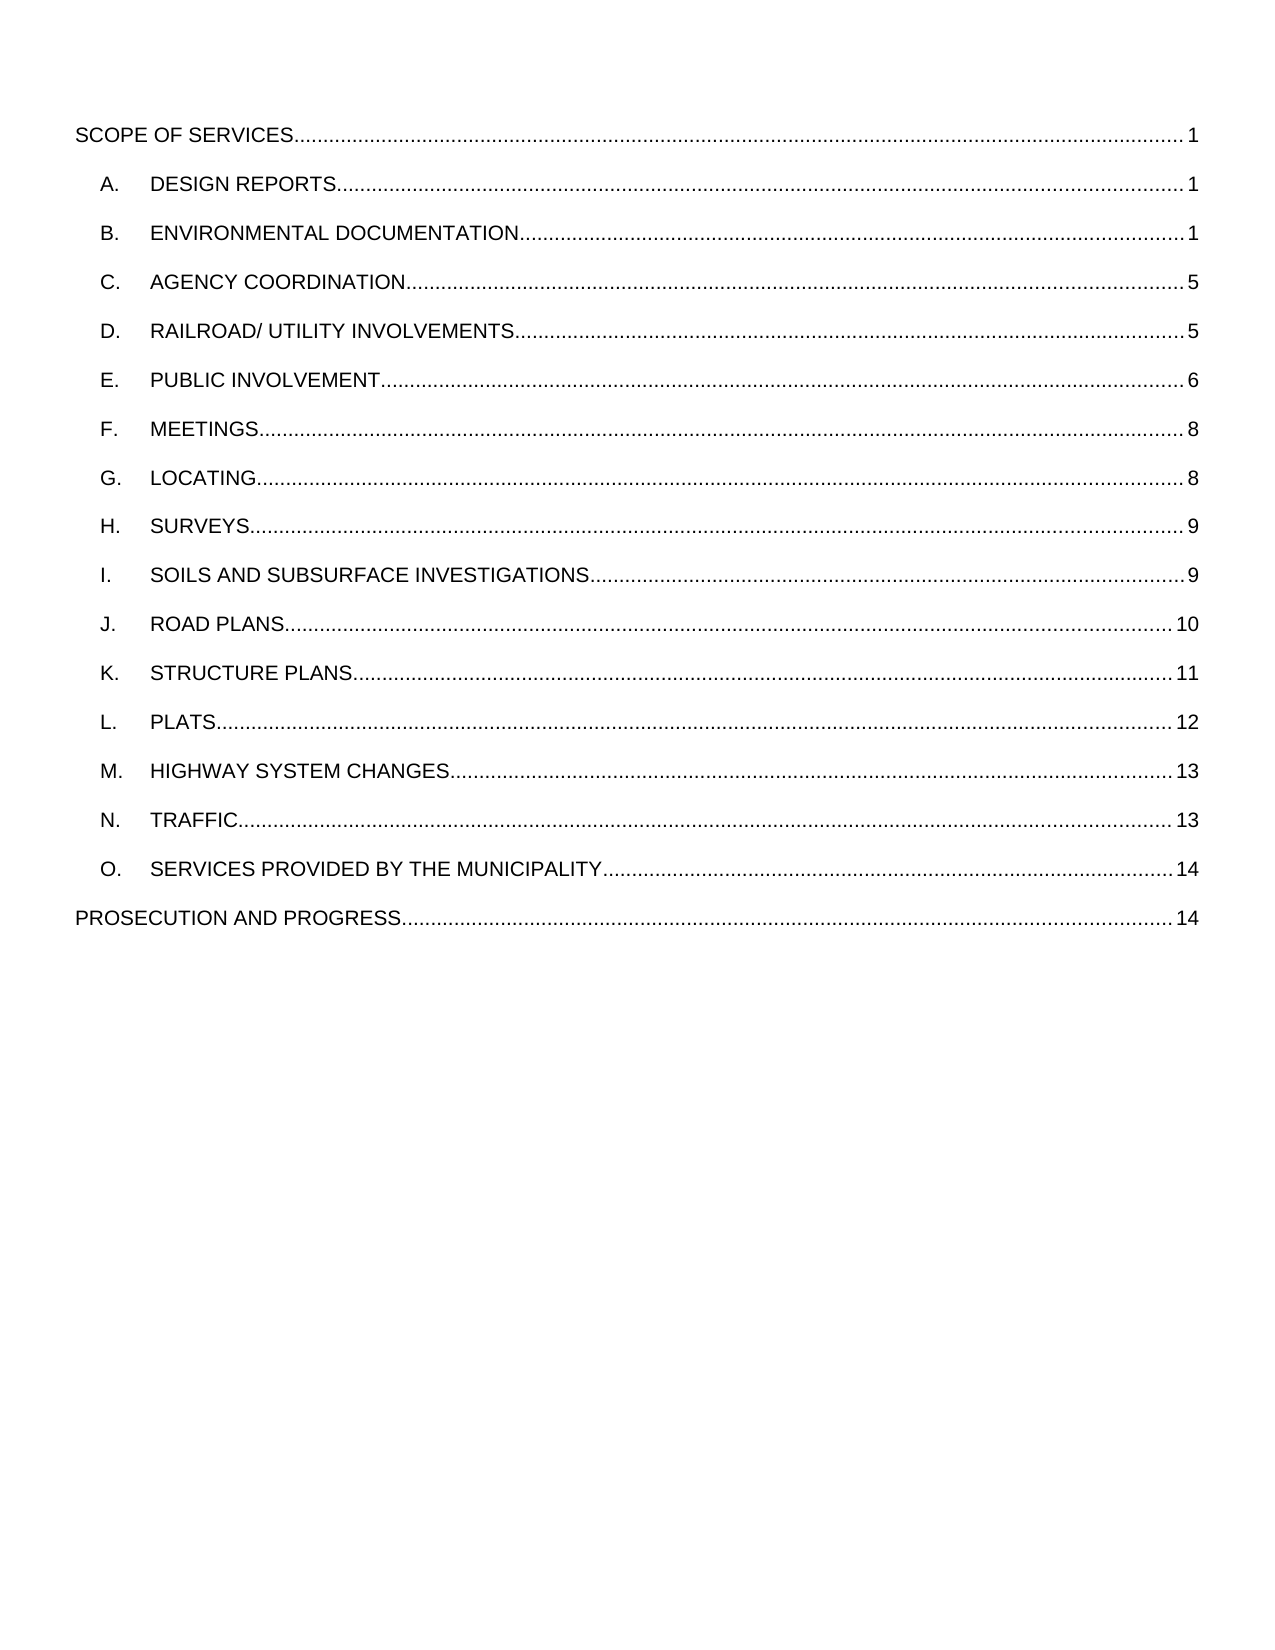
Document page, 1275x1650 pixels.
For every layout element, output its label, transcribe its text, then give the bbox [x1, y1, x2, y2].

text O. SERVICES PROVIDED BY THE MUNICIPALITY 14 [100, 857, 1200, 881]
text J. ROAD PLANS 10 [100, 612, 1200, 636]
text H. SURVEYS 9 [100, 514, 1200, 538]
text L. PLATS 12 [100, 710, 1200, 734]
text G. LOCATING 8 [100, 465, 1200, 489]
text K. STRUCTURE PLANS 11 [100, 661, 1200, 685]
text D. RAILROAD/ UTILITY INVOLVEMENTS 5 [100, 318, 1200, 342]
text B. ENVIRONMENTAL DOCUMENTATION 1 [100, 221, 1200, 244]
text A. DESIGN REPORTS 1 [100, 172, 1200, 196]
text PROSECUTION AND PROGRESS 14 [75, 906, 1200, 930]
text N. TRAFFIC 13 [100, 808, 1200, 832]
text I. SOILS AND SUBSURFACE INVESTIGATIONS 9 [100, 563, 1200, 587]
text M. HIGHWAY SYSTEM CHANGES 13 [100, 759, 1200, 783]
text C. AGENCY COORDINATION 5 [100, 269, 1200, 293]
text SCOPE OF SERVICES 1 [75, 123, 1200, 147]
text F. MEETINGS 8 [100, 416, 1200, 440]
text E. PUBLIC INVOLVEMENT 6 [100, 367, 1200, 391]
